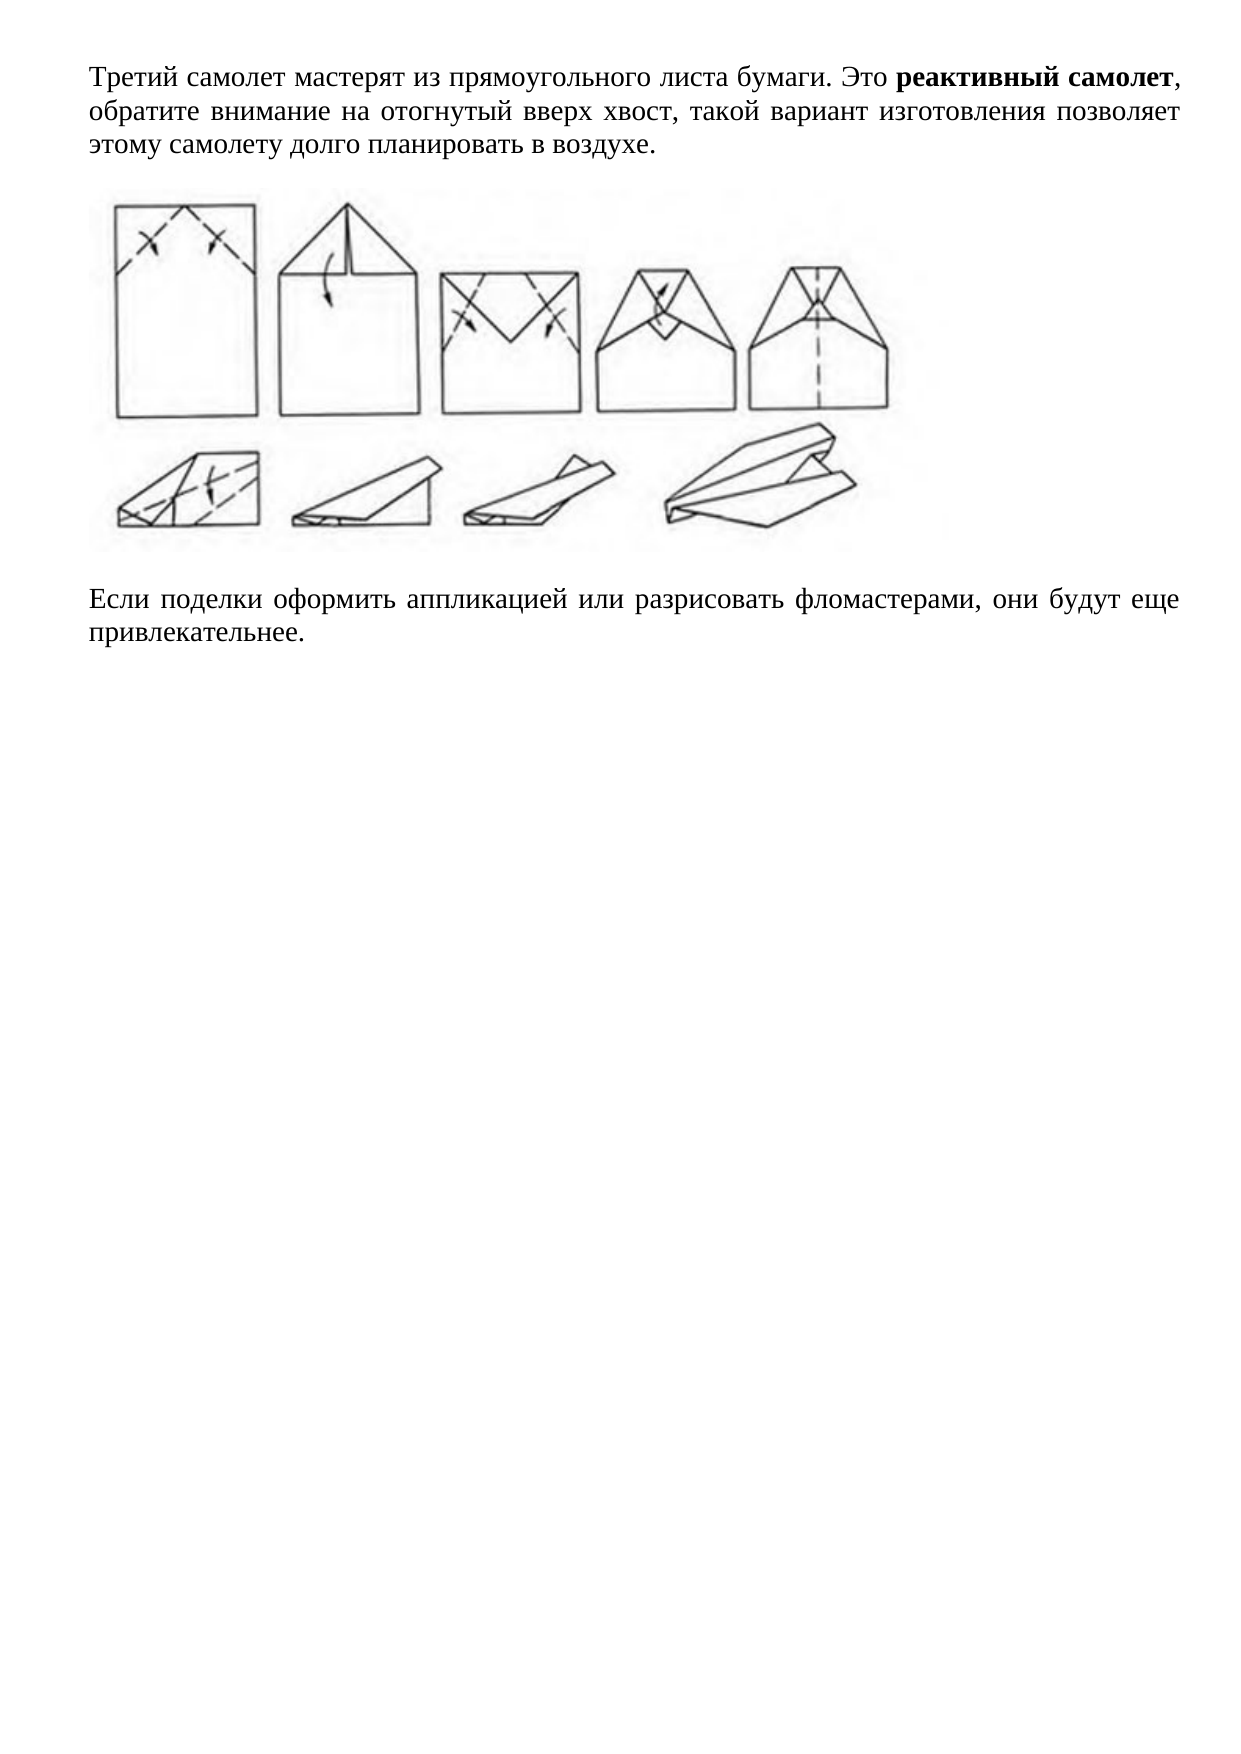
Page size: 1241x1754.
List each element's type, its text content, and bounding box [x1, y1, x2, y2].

text Если поделки оформить аппликацией или разрисовать фломастерами, они будут еще привлекательнее. [89, 581, 1181, 648]
picture [88, 188, 949, 552]
text Третий самолет мастерят из прямоугольного листа бумаги. Это реактивный самолет, обратите внимание на отогнутый вверх хвост, такой вариант изготовления позволяет этому самолету долго планировать в воздухе. [89, 59, 1181, 160]
